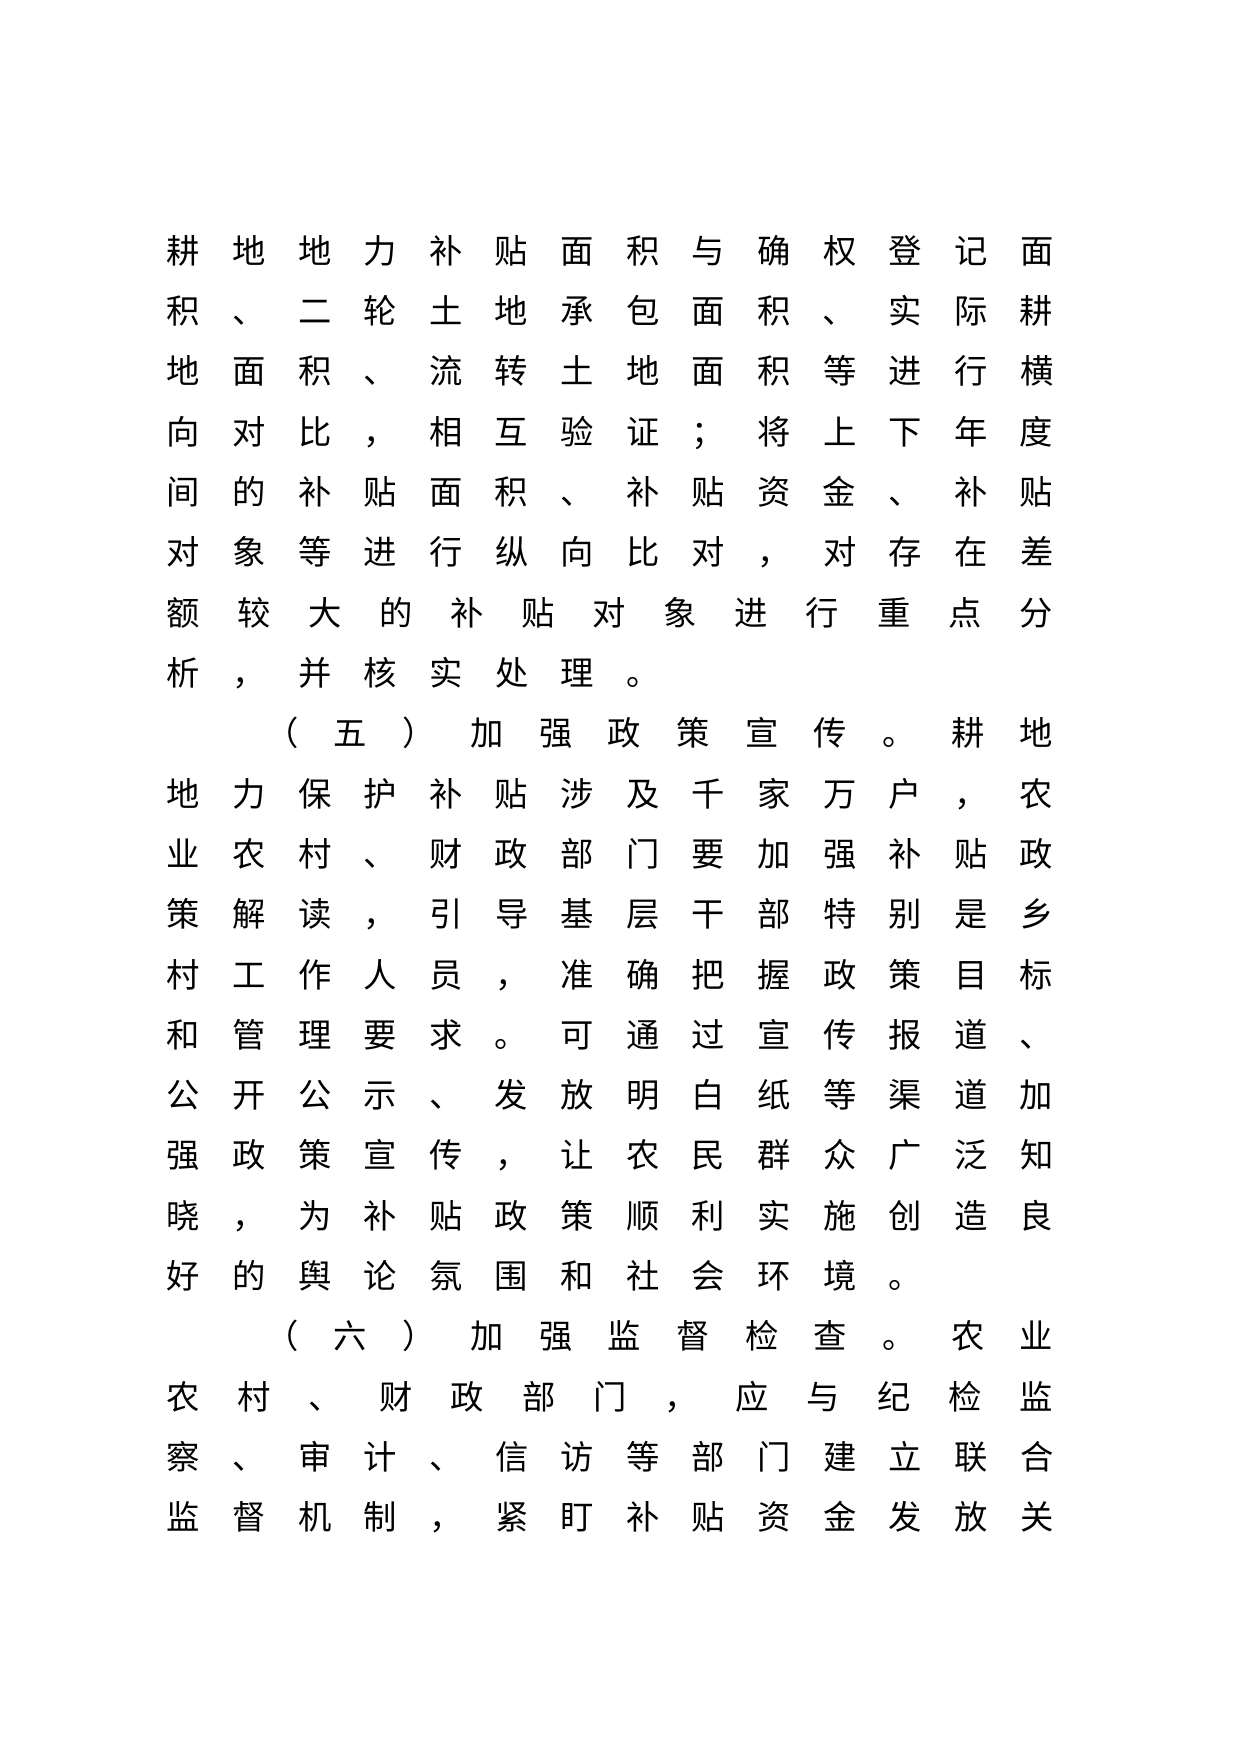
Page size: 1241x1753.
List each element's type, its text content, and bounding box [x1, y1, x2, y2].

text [167, 1304, 1085, 1545]
text （五）加强政策宣传。耕地地力保护补贴涉及千家万户，农业农村、财政部门要加强补贴政策解读，引导基层干部特别是乡村工作人员，准确把握政策目标和管理要求。可通过宣传报道、公开公示、发放明白纸等渠道加强政策宣传，让农民群众广泛知晓，为补贴政策顺利实施创造良好的舆论氛围和社会环境。 [167, 701, 1085, 1304]
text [167, 218, 1085, 701]
